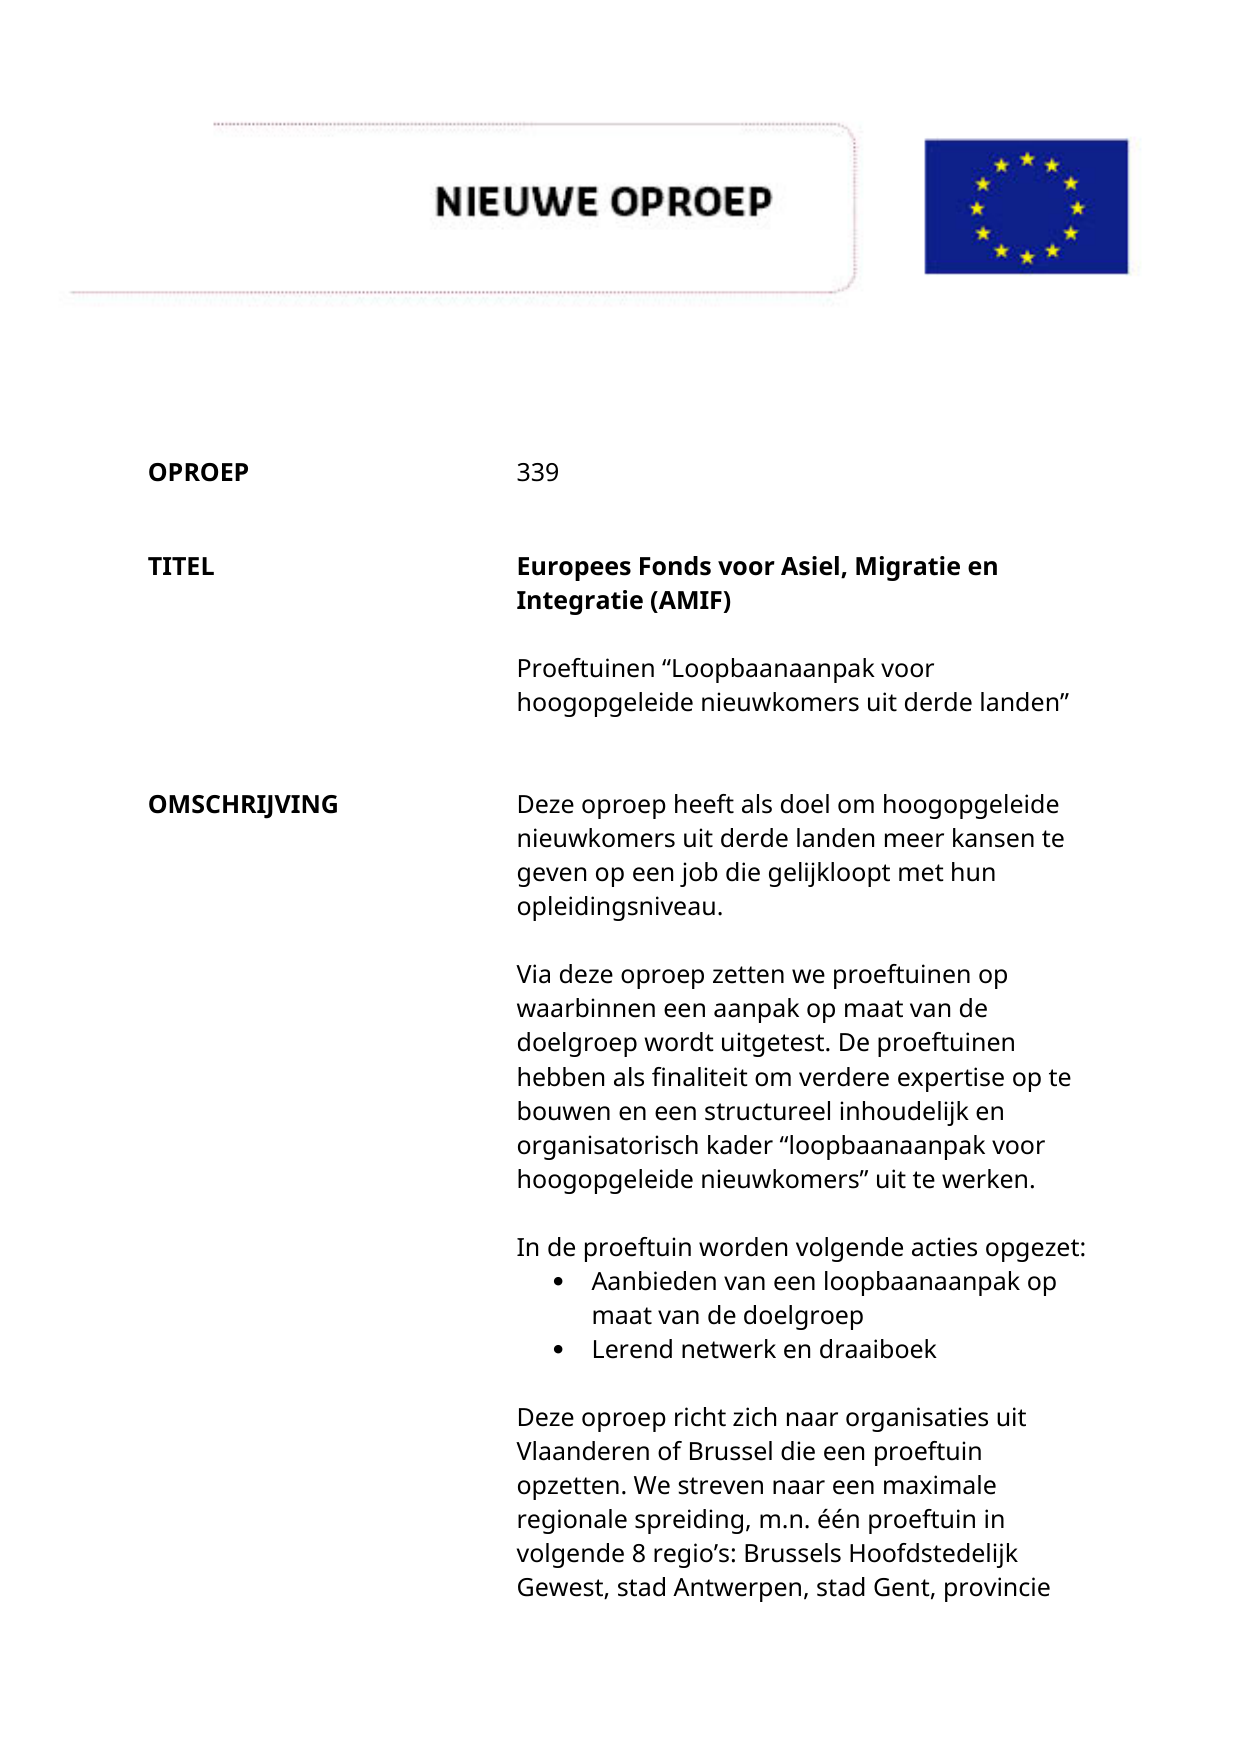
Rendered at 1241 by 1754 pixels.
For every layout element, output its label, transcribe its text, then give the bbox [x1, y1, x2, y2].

text Proeftuinen “Loopbaanaanpak voor hoogopgeleide nieuwkomers uit derde landen” [516, 650, 1093, 718]
text OPROEP 339 [148, 454, 1093, 488]
picture [48, 56, 1192, 337]
list Aanbieden van een loopbaanaanpak op maat van de doelgroep [554, 1263, 1093, 1332]
list Lerend netwerk en draaiboek [554, 1332, 1093, 1366]
text In de proeftuin worden volgende acties opgezet: [516, 1229, 1093, 1263]
text OMSCHRIJVING Deze oproep heeft als doel om hoogopgeleide nieuwkomers uit derde landen meer kansen te geven op een job die gelijkloopt met hun opleidingsniveau. [148, 787, 1093, 923]
text TITEL Europees Fonds voor Asiel, Migratie en Integratie (AMIF) [148, 548, 1093, 616]
text Via deze oproep zetten we proeftuinen op waarbinnen een aanpak op maat van de doelgroep wordt uitgetest. De proeftuinen hebben als finaliteit om verdere expertise op te bouwen en een structureel inhoudelijk en organisatorisch kader “loopbaanaanpak voor hoogopgeleide nieuwkomers” uit te werken. [516, 957, 1093, 1195]
